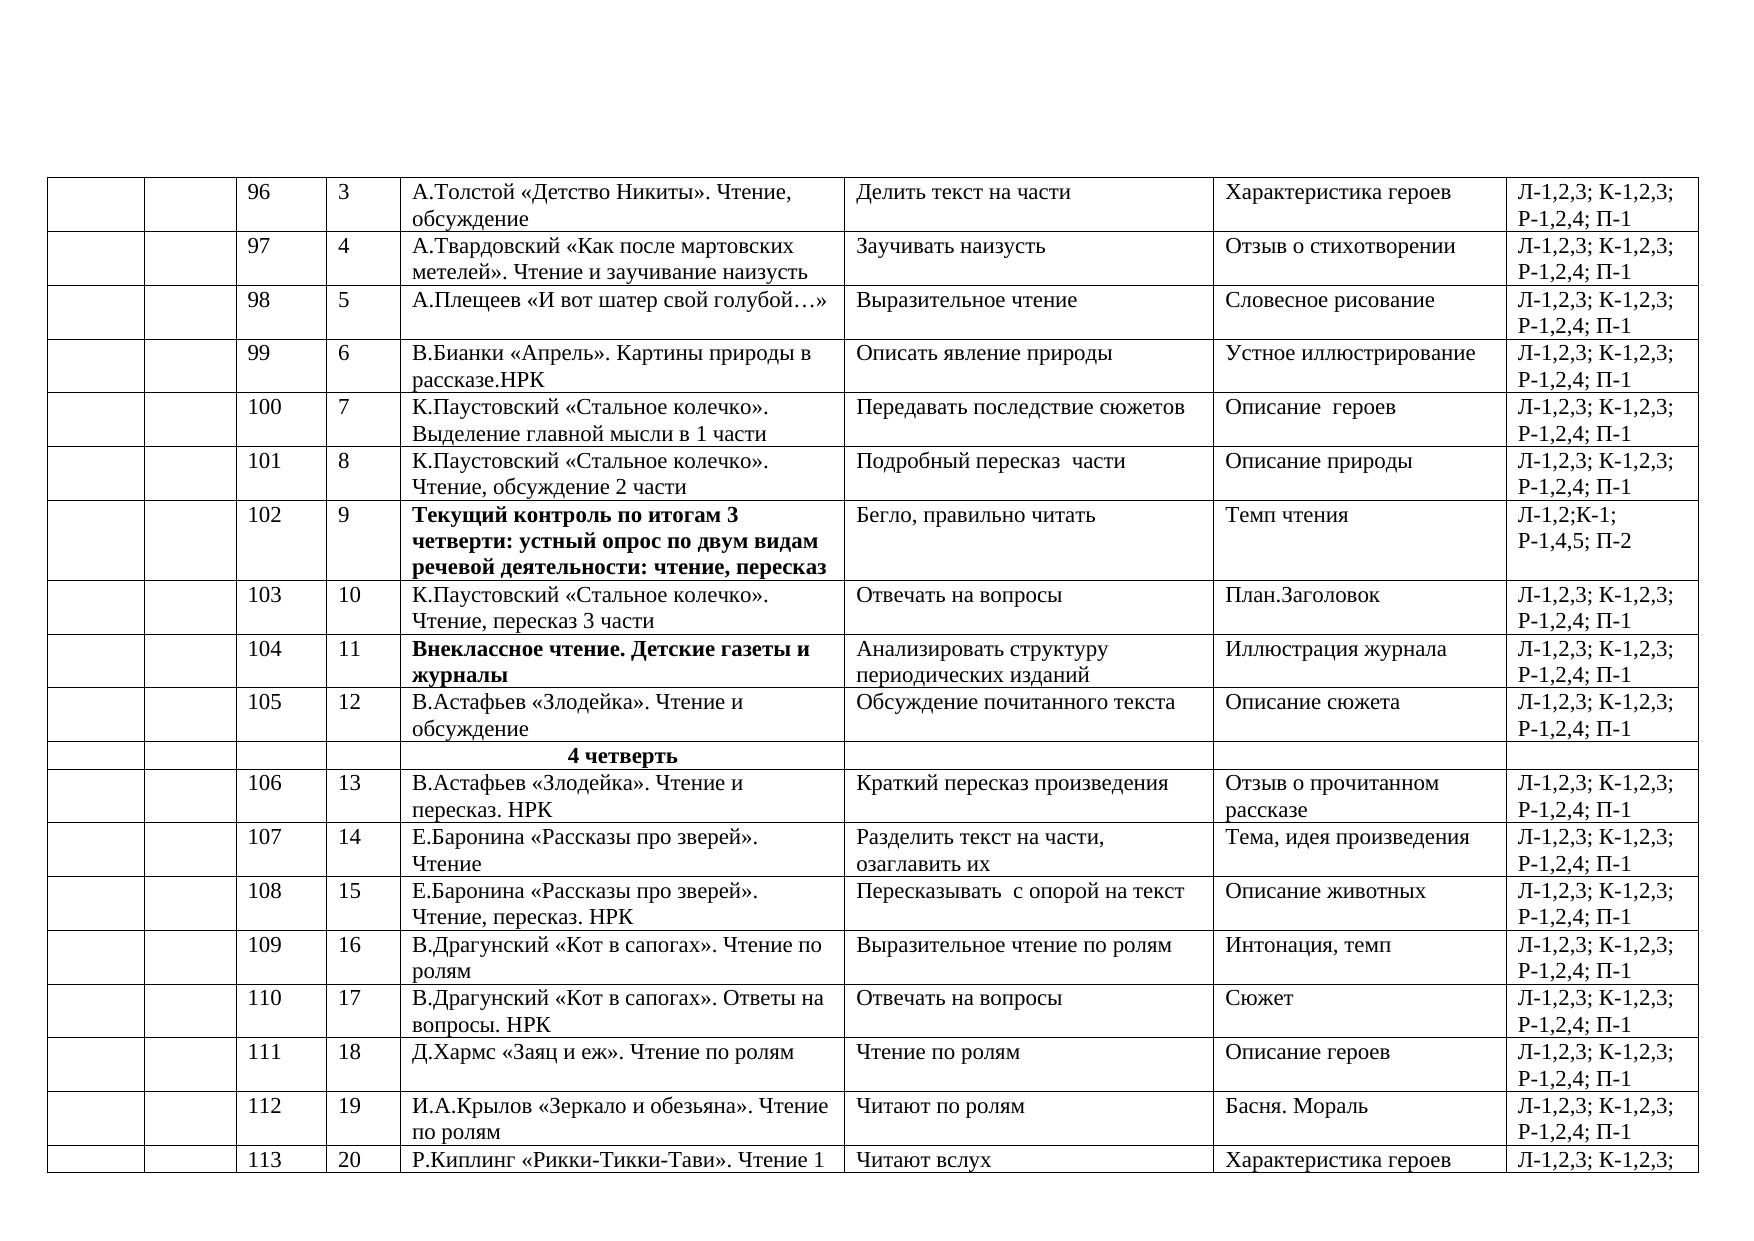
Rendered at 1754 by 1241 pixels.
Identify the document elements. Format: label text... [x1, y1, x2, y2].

table_cell [845, 742, 1213, 768]
table_cell 5 [327, 286, 400, 338]
table_cell Д.Хармс «Заяц и еж». Чтение по ролям [401, 1038, 844, 1091]
table_cell 12 [327, 688, 400, 741]
table_cell [145, 1038, 236, 1091]
table_cell 3 [327, 178, 400, 231]
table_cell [1214, 1146, 1506, 1172]
table_cell Передавать последствие сюжетов [845, 393, 1213, 446]
table_cell К.Паустовский «Стальное колечко». Выделение главной мысли в 1 части [401, 393, 844, 446]
table_cell [48, 501, 144, 580]
table_cell [145, 340, 236, 392]
table_cell В.Астафьев «Злодейка». Чтение и пересказ. НРК [401, 770, 844, 822]
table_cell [1507, 1092, 1698, 1145]
table_cell [145, 232, 236, 285]
table_cell [145, 931, 236, 983]
table_cell [145, 286, 236, 338]
table_cell Чтение по ролям [845, 1038, 1213, 1091]
table_cell 106 [237, 770, 326, 822]
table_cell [1507, 1146, 1698, 1172]
table_cell [145, 823, 236, 876]
table_cell Читают по ролям [845, 1092, 1213, 1145]
table_cell 98 [237, 286, 326, 338]
table_cell 11 [327, 635, 400, 687]
table_cell Отвечать на вопросы [845, 581, 1213, 633]
table_cell 16 [327, 931, 400, 983]
table_cell 9 [327, 501, 400, 580]
table_cell План.Заголовок [1214, 581, 1506, 633]
table_cell [145, 770, 236, 822]
table_cell 99 [237, 340, 326, 392]
table_cell Устное иллюстрирование [1214, 340, 1506, 392]
table_cell Отзыв о прочитанном рассказе [1214, 770, 1506, 822]
table_cell [48, 742, 144, 768]
table_cell Л-1,2,3; К-1,2,3; Р-1,2,4; П-1 [1507, 985, 1698, 1037]
table_cell 105 [237, 688, 326, 741]
table_cell Л-1,2,3; К-1,2,3; Р-1,2,4; П-1 [1507, 770, 1698, 822]
table_cell Л-1,2,3; К-1,2,3; Р-1,2,4; П-1 [1507, 635, 1698, 687]
table_cell 102 [237, 501, 326, 580]
table_cell 104 [237, 635, 326, 687]
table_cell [401, 1146, 844, 1172]
table_cell 107 [237, 823, 326, 876]
table_cell Л-1,2,3; К-1,2,3; Р-1,2,4; П-1 [1507, 877, 1698, 930]
table_cell Иллюстрация журнала [1214, 635, 1506, 687]
table_cell Отзыв о стихотворении [1214, 232, 1506, 285]
table_cell Заучивать наизусть [845, 232, 1213, 285]
table_cell [48, 635, 144, 687]
table_cell [48, 823, 144, 876]
table_cell Л-1,2;К-1; Р-1,4,5; П-2 [1507, 501, 1698, 580]
table_cell 10 [327, 581, 400, 633]
table_cell Делить текст на части [845, 178, 1213, 231]
table_cell Л-1,2,3; К-1,2,3; Р-1,2,4; П-1 [1507, 581, 1698, 633]
table_cell Описать явление природы [845, 340, 1213, 392]
table_cell 96 [237, 178, 326, 231]
table_cell [48, 1038, 144, 1091]
table_cell 110 [237, 985, 326, 1037]
table_cell [145, 393, 236, 446]
table_cell В.Бианки «Апрель». Картины природы в рассказе.НРК [401, 340, 844, 392]
table_cell Краткий пересказ произведения [845, 770, 1213, 822]
table_cell [237, 742, 326, 768]
table_cell [327, 742, 400, 768]
table_cell Характеристика героев [1214, 178, 1506, 231]
table_cell Разделить текст на части, озаглавить их [845, 823, 1213, 876]
table_cell Темп чтения [1214, 501, 1506, 580]
table_cell Л-1,2,3; К-1,2,3; Р-1,2,4; П-1 [1507, 340, 1698, 392]
table_cell Анализировать структуру периодических изданий [845, 635, 1213, 687]
table_cell 6 [327, 340, 400, 392]
table_cell [48, 340, 144, 392]
table_cell 109 [237, 931, 326, 983]
table_cell Басня. Мораль [1214, 1092, 1506, 1145]
table_cell [48, 447, 144, 500]
table_cell Интонация, темп [1214, 931, 1506, 983]
table_cell [48, 286, 144, 338]
table_cell [48, 232, 144, 285]
table_cell Сюжет [1214, 985, 1506, 1037]
table_cell 13 [327, 770, 400, 822]
table_cell Е.Баронина «Рассказы про зверей». Чтение [401, 823, 844, 876]
table_cell [1214, 742, 1506, 768]
table_cell Словесное рисование [1214, 286, 1506, 338]
table_cell [48, 393, 144, 446]
table_cell Л-1,2,3; К-1,2,3; Р-1,2,4; П-1 [1507, 232, 1698, 285]
table_cell А.Плещеев «И вот шатер свой голубой…» [401, 286, 844, 338]
table_cell 14 [327, 823, 400, 876]
table_cell Л-1,2,3; К-1,2,3; Р-1,2,4; П-1 [1507, 688, 1698, 741]
table_cell К.Паустовский «Стальное колечко». Чтение, пересказ 3 части [401, 581, 844, 633]
table_cell [48, 1092, 144, 1145]
table_cell Л-1,2,3; К-1,2,3; Р-1,2,4; П-1 [1507, 931, 1698, 983]
table_cell А.Твардовский «Как после мартовских метелей». Чтение и заучивание наизусть [401, 232, 844, 285]
table_cell [145, 447, 236, 500]
table_cell Пересказывать с опорой на текст [845, 877, 1213, 930]
table_cell 113 [237, 1146, 326, 1172]
table_cell Текущий контроль по итогам 3 четверти: устный опрос по двум видам речевой деятельности: чтение, пересказ [401, 501, 844, 580]
table_cell Описание животных [1214, 877, 1506, 930]
table_cell [145, 635, 236, 687]
table_cell [145, 742, 236, 768]
table_cell Л-1,2,3; К-1,2,3; Р-1,2,4; П-1 [1507, 823, 1698, 876]
table_cell 100 [237, 393, 326, 446]
table_cell 15 [327, 877, 400, 930]
table_cell А.Толстой «Детство Никиты». Чтение, обсуждение [401, 178, 844, 231]
table_cell [145, 501, 236, 580]
table_cell Тема, идея произведения [1214, 823, 1506, 876]
table_cell Обсуждение почитанного текста [845, 688, 1213, 741]
table_cell [145, 877, 236, 930]
table_cell Внеклассное чтение. Детские газеты и журналы [401, 635, 844, 687]
table_cell 101 [237, 447, 326, 500]
table_cell 8 [327, 447, 400, 500]
table_cell В.Драгунский «Кот в сапогах». Чтение по ролям [401, 931, 844, 983]
table_cell [48, 985, 144, 1037]
table_cell [145, 1146, 236, 1172]
table_cell [48, 877, 144, 930]
table_cell 7 [327, 393, 400, 446]
table_cell [48, 931, 144, 983]
table_cell 112 [237, 1092, 326, 1145]
table_cell Л-1,2,3; К-1,2,3; Р-1,2,4; П-1 [1507, 393, 1698, 446]
table_cell К.Паустовский «Стальное колечко». Чтение, обсуждение 2 части [401, 447, 844, 500]
table_cell 108 [237, 877, 326, 930]
table_cell 103 [237, 581, 326, 633]
table_cell [48, 581, 144, 633]
table_cell Л-1,2,3; К-1,2,3; Р-1,2,4; П-1 [1507, 286, 1698, 338]
table_cell [145, 178, 236, 231]
table_cell В.Астафьев «Злодейка». Чтение и обсуждение [401, 688, 844, 741]
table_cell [1507, 178, 1698, 231]
table_cell [48, 178, 144, 231]
table_cell [145, 1092, 236, 1145]
table_cell Отвечать на вопросы [845, 985, 1213, 1037]
table_cell 17 [327, 985, 400, 1037]
table_cell 4 [327, 232, 400, 285]
table_cell Бегло, правильно читать [845, 501, 1213, 580]
table_cell Описание природы [1214, 447, 1506, 500]
table_cell 18 [327, 1038, 400, 1091]
table_cell 111 [237, 1038, 326, 1091]
table_cell Описание героев [1214, 1038, 1506, 1091]
table_cell Е.Баронина «Рассказы про зверей». Чтение, пересказ. НРК [401, 877, 844, 930]
table_cell [48, 1146, 144, 1172]
table_cell Подробный пересказ части [845, 447, 1213, 500]
table_cell Выразительное чтение [845, 286, 1213, 338]
table_cell Л-1,2,3; К-1,2,3; Р-1,2,4; П-1 [1507, 1038, 1698, 1091]
table_cell 19 [327, 1092, 400, 1145]
table_cell 97 [237, 232, 326, 285]
table_cell [48, 688, 144, 741]
table_cell 4 четверть [401, 742, 844, 768]
table_cell [48, 770, 144, 822]
table_cell [145, 581, 236, 633]
table_cell В.Драгунский «Кот в сапогах». Ответы на вопросы. НРК [401, 985, 844, 1037]
table_cell Л-1,2,3; К-1,2,3; Р-1,2,4; П-1 [1507, 447, 1698, 500]
table_cell [145, 985, 236, 1037]
table_cell Выразительное чтение по ролям [845, 931, 1213, 983]
table_cell [1507, 742, 1698, 768]
table_cell Описание сюжета [1214, 688, 1506, 741]
table_cell Описание героев [1214, 393, 1506, 446]
table_cell 20 [327, 1146, 400, 1172]
table_cell Читают вслух [845, 1146, 1213, 1172]
table_cell И.А.Крылов «Зеркало и обезьяна». Чтение по ролям [401, 1092, 844, 1145]
table_cell [145, 688, 236, 741]
